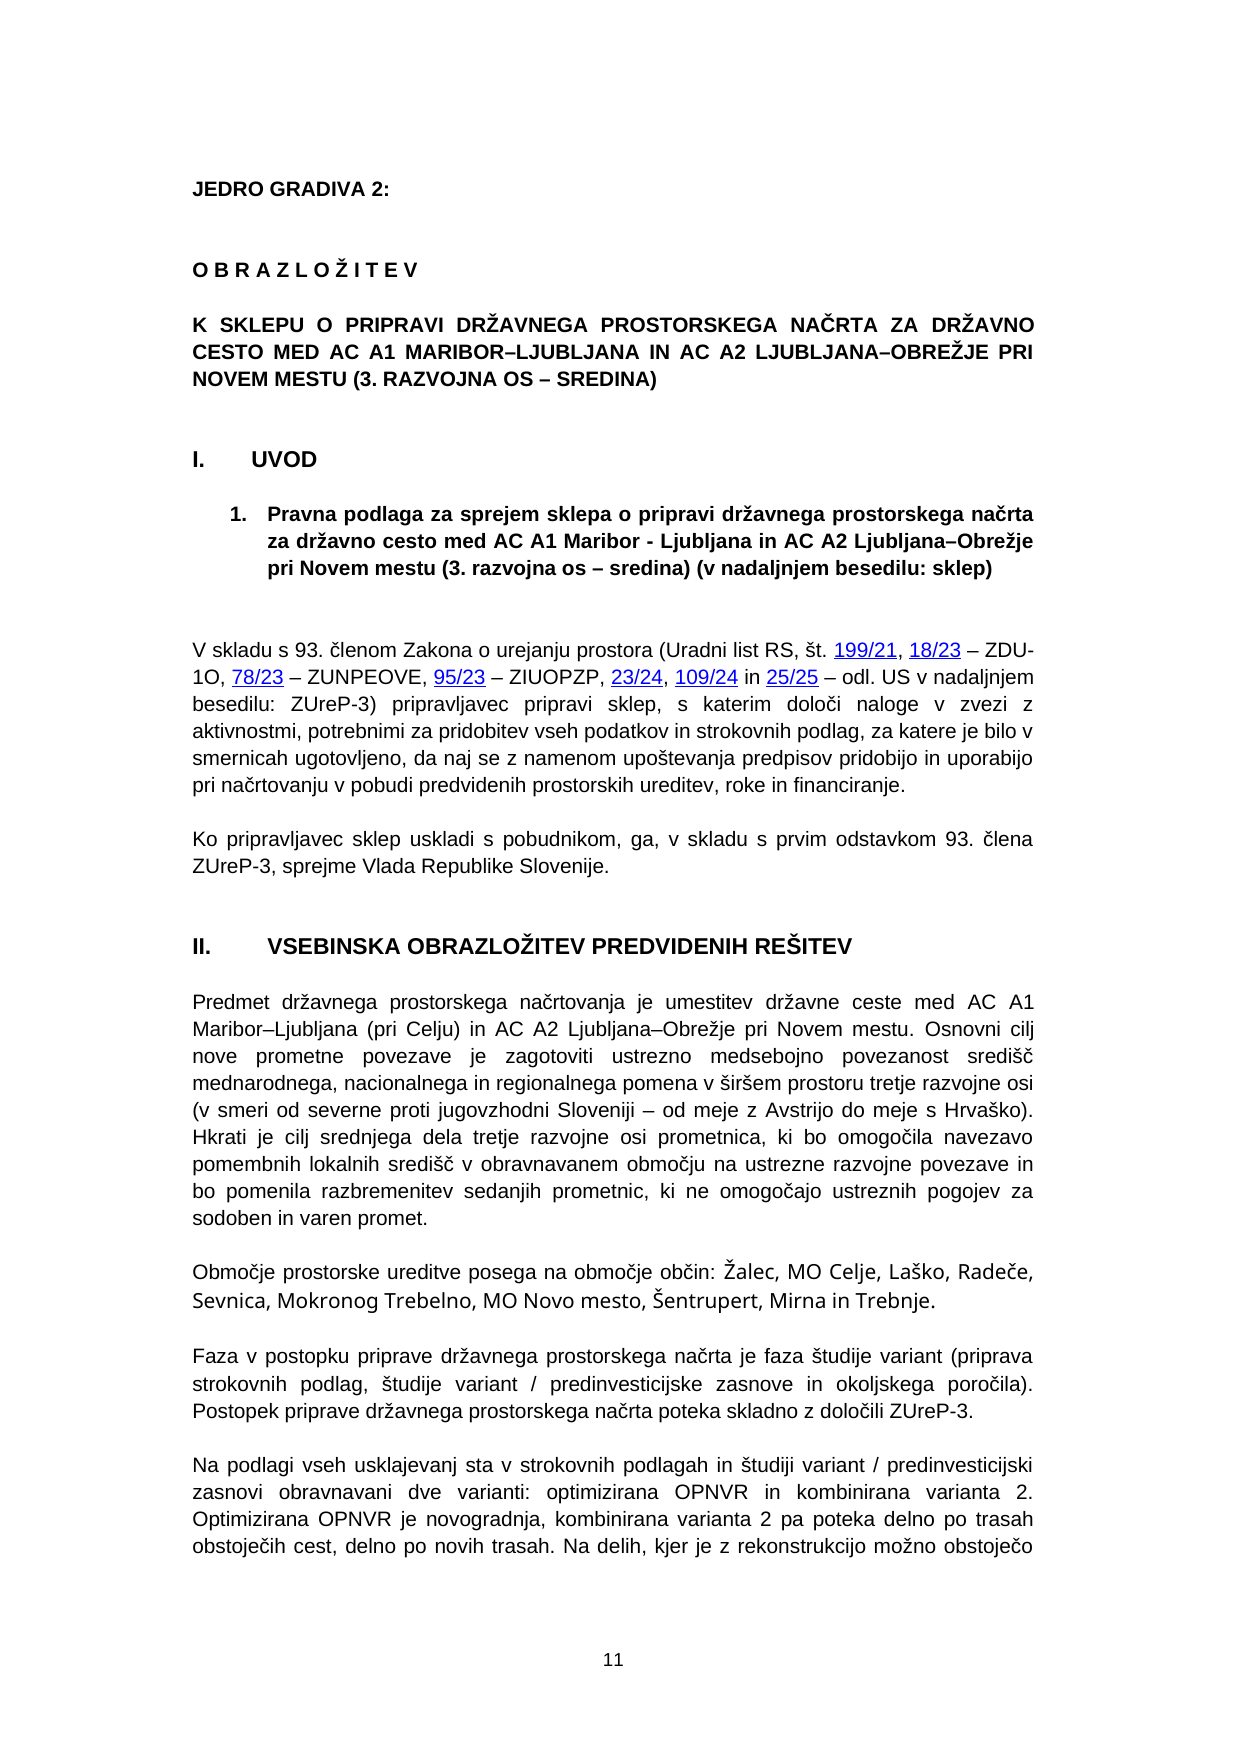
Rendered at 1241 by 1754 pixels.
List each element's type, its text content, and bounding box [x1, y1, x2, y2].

list Pravna podlaga za sprejem sklepa o pripravi državnega prostorskega načrta za državno cesto med AC A1 Maribor - Ljubljana in AC A2 Ljubljana–Obrežje pri Novem mestu (3. razvojna os – sredina) (v nadaljnjem besedilu: sklep) [229, 499, 1034, 580]
text V skladu s 93. členom Zakona o urejanju prostora (Uradni list RS, št. 199/21, 18/23 – ZDU-1O, 78/23 – ZUNPEOVE, 95/23 – ZIUOPZP, 23/24, 109/24 in 25/25 – odl. US v nadaljnjem besedilu: ZUreP-3) pripravljavec pripravi sklep, s katerim določi naloge v zvezi z aktivnostmi, potrebnimi za pridobitev vseh podatkov in strokovnih podlag, za katere je bilo v smernicah ugotovljeno, da naj se z namenom upoštevanja predpisov pridobijo in uporabijo pri načrtovanju v pobudi predvidenih prostorskih ureditev, roke in financiranje. [192, 634, 1034, 797]
text Predmet državnega prostorskega načrtovanja je umestitev državne ceste med AC A1 Maribor–Ljubljana (pri Celju) in AC A2 Ljubljana–Obrežje pri Novem mestu. Osnovni cilj nove prometne povezave je zagotoviti ustrezno medsebojno povezanost središč mednarodnega, nacionalnega in regionalnega pomena v širšem prostoru tretje razvojne osi (v smeri od severne proti jugovzhodni Sloveniji – od meje z Avstrijo do meje s Hrvaško). Hkrati je cilj srednjega dela tretje razvojne osi prometnica, ki bo omogočila navezavo pomembnih lokalnih središč v obravnavanem območju na ustrezne razvojne povezave in bo pomenila razbremenitev sedanjih prometnic, ki ne omogočajo ustreznih pogojev za sodoben in varen promet. [192, 986, 1034, 1230]
text Ko pripravljavec sklep uskladi s pobudnikom, ga, v skladu s prvim odstavkom 93. člena ZUreP-3, sprejme Vlada Republike Slovenije. [192, 824, 1034, 878]
list VSEBINSKA OBRAZLOŽITEV predvidenih REŠITEV [192, 932, 1034, 959]
text Območje prostorske ureditve posega na območje občin: Žalec, MO Celje, Laško, Radeče, Sevnica, Mokronog Trebelno, MO Novo mesto, Šentrupert, Mirna in Trebnje. [192, 1257, 1034, 1314]
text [192, 1449, 1034, 1558]
text K sklepu o PRIPRAVI DRŽAVNEGA PROSTORSKEGA NAČRTA za DRŽAVNO CESTO MED AC A1 MARIBOR–LJUBLJANA IN AC A2 LJUBLJANA–OBREŽJE PRI NOVEM MESTU (3. RAZVOJNA OS – SREDINA) [192, 309, 1034, 391]
text O B R A Z L O Ž I T E V [192, 255, 1034, 282]
text Faza v postopku priprave državnega prostorskega načrta je faza študije variant (priprava strokovnih podlag, študije variant / predinvesticijske zasnove in okoljskega poročila). Postopek priprave državnega prostorskega načrta poteka skladno z določili ZUreP-3. [192, 1341, 1034, 1422]
list JEDRO GRADIVA 2: [192, 174, 1034, 201]
text I. UVOD [192, 445, 1034, 472]
